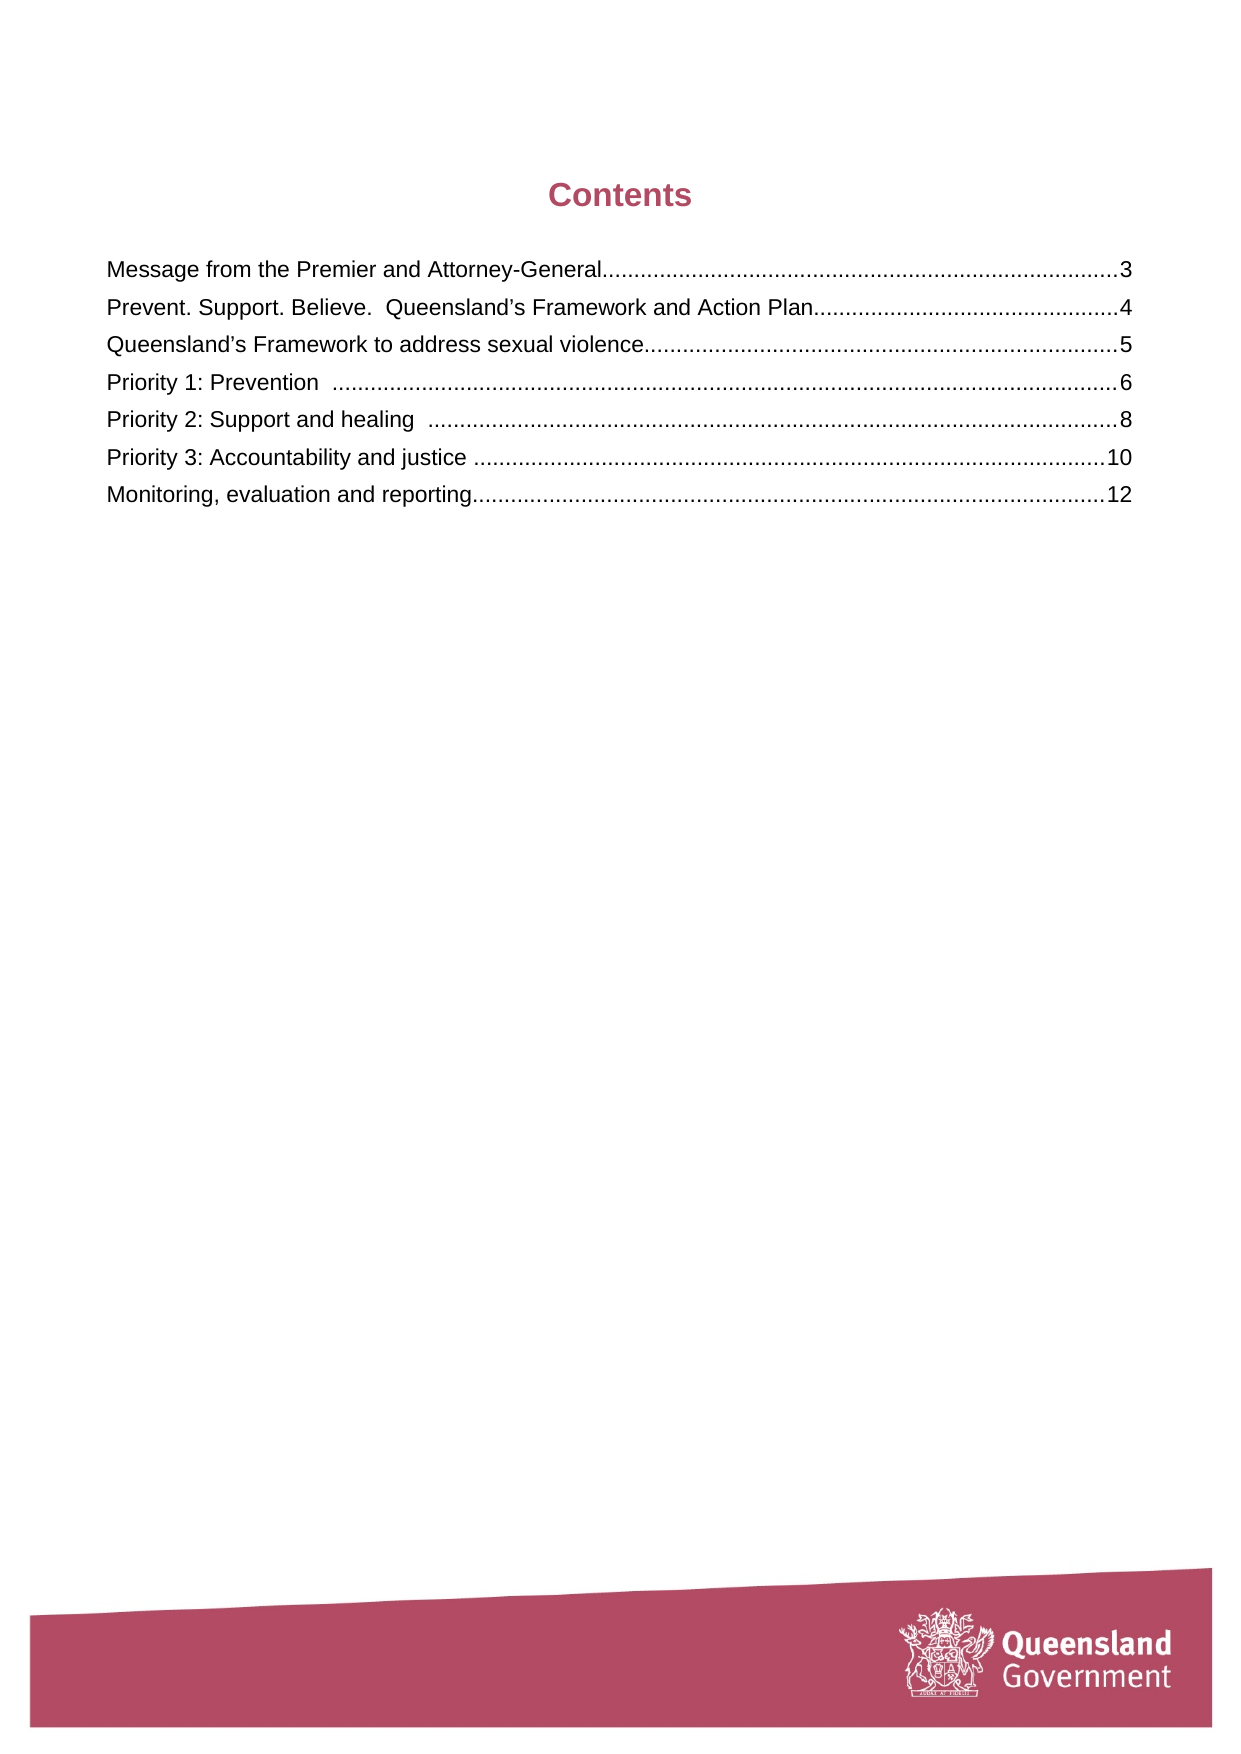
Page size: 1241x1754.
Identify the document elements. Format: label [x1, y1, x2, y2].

picture [0, 1547, 1241, 1754]
